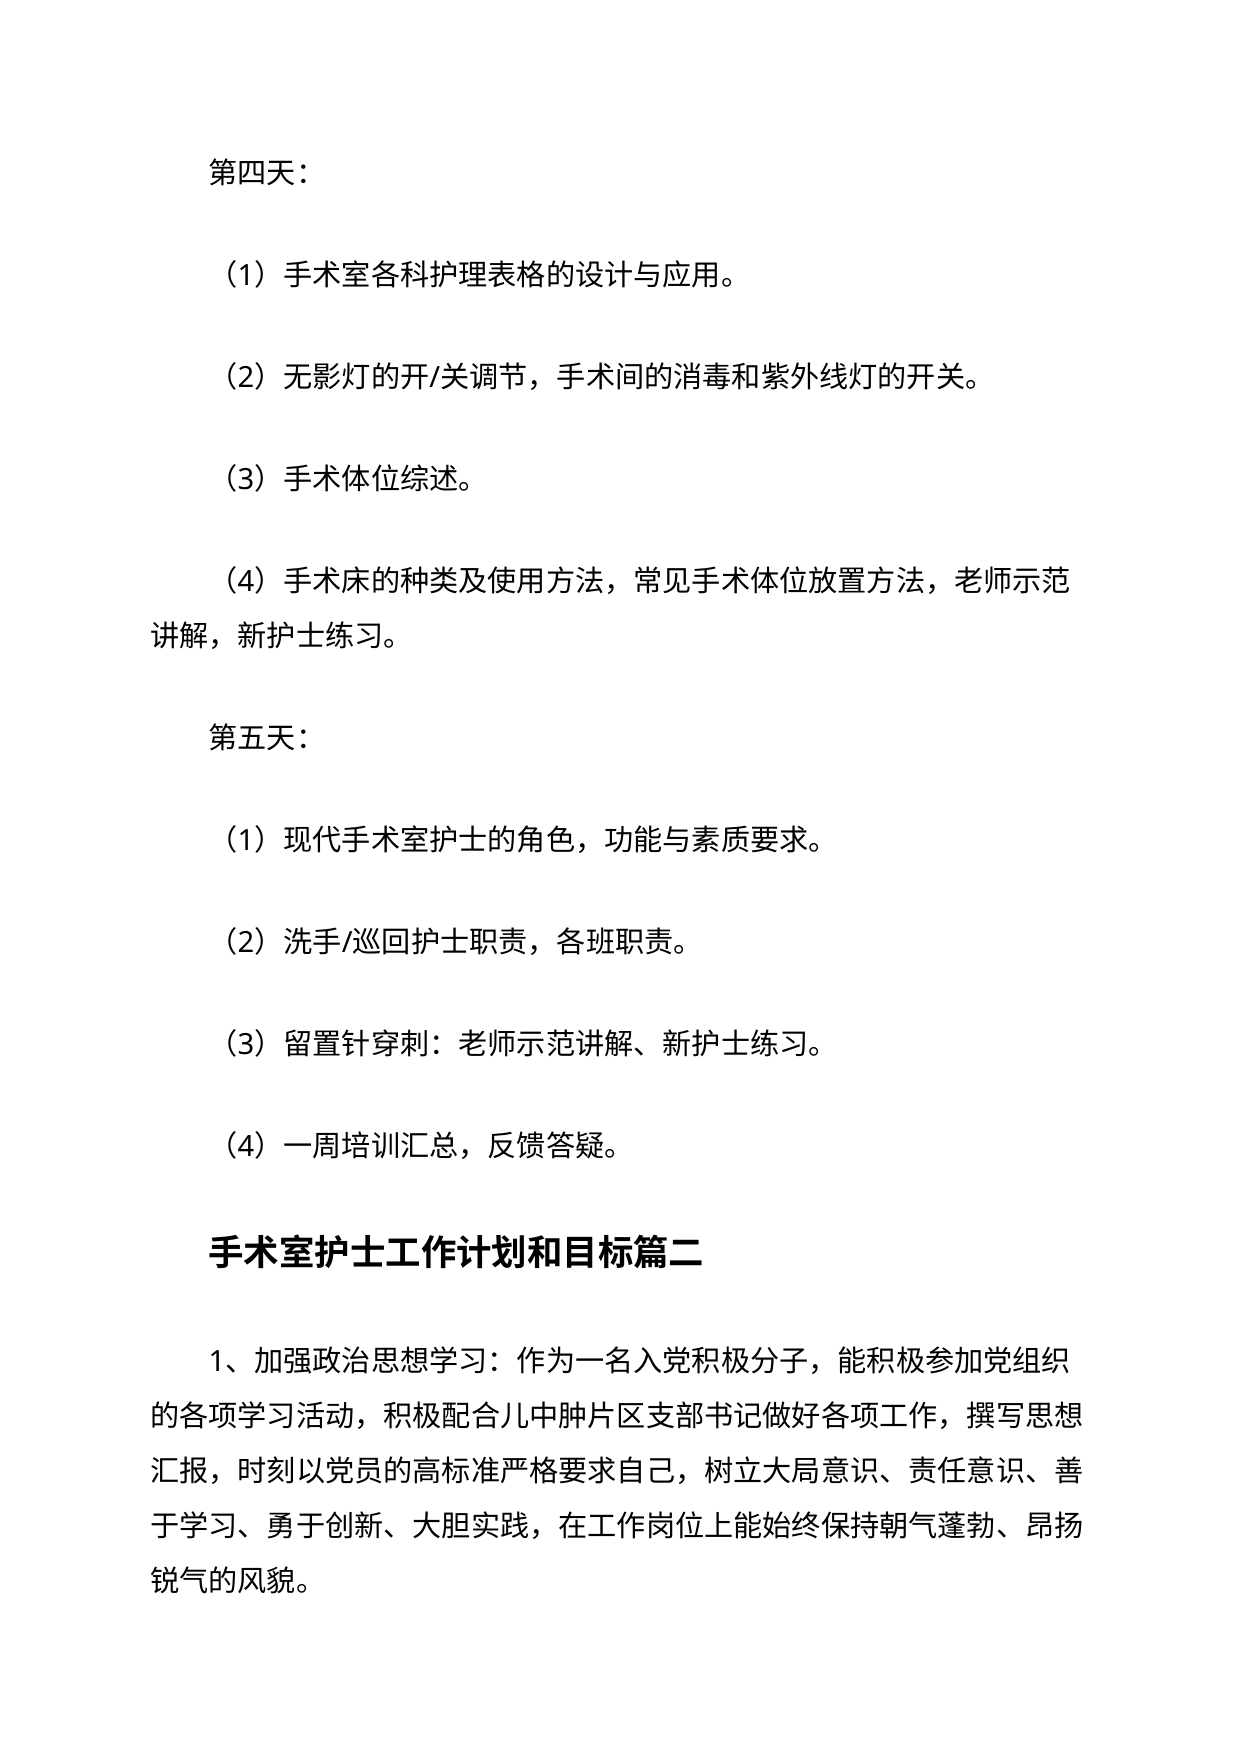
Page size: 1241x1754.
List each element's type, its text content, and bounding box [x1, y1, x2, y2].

text 第五天： [150, 714, 1090, 757]
text （2）无影灯的开/关调节，手术间的消毒和紫外线灯的开关。 [150, 354, 1090, 396]
text （4）一周培训汇总，反馈答疑。 [150, 1122, 1090, 1164]
text 第四天： [150, 150, 1090, 192]
text （2）洗手/巡回护士职责，各班职责。 [150, 918, 1090, 961]
text 1、加强政治思想学习：作为一名入党积极分子，能积极参加党组织的各项学习活动，积极配合儿中肿片区支部书记做好各项工作，撰写思想汇报，时刻以党员的高标准严格要求自己，树立大局意识、责任意识、善于学习、勇于创新、大胆实践，在工作岗位上能始终保持朝气蓬勃、昂扬锐气的风貌。 [150, 1338, 1090, 1599]
text （4）手术床的种类及使用方法，常见手术体位放置方法，老师示范讲解，新护士练习。 [150, 558, 1090, 655]
text （3）手术体位综述。 [150, 456, 1090, 498]
text （1）手术室各科护理表格的设计与应用。 [150, 252, 1090, 294]
text （3）留置针穿刺：老师示范讲解、新护士练习。 [150, 1020, 1090, 1063]
text 手术室护士工作计划和目标篇二 [150, 1224, 1090, 1275]
text （1）现代手术室护士的角色，功能与素质要求。 [150, 816, 1090, 859]
